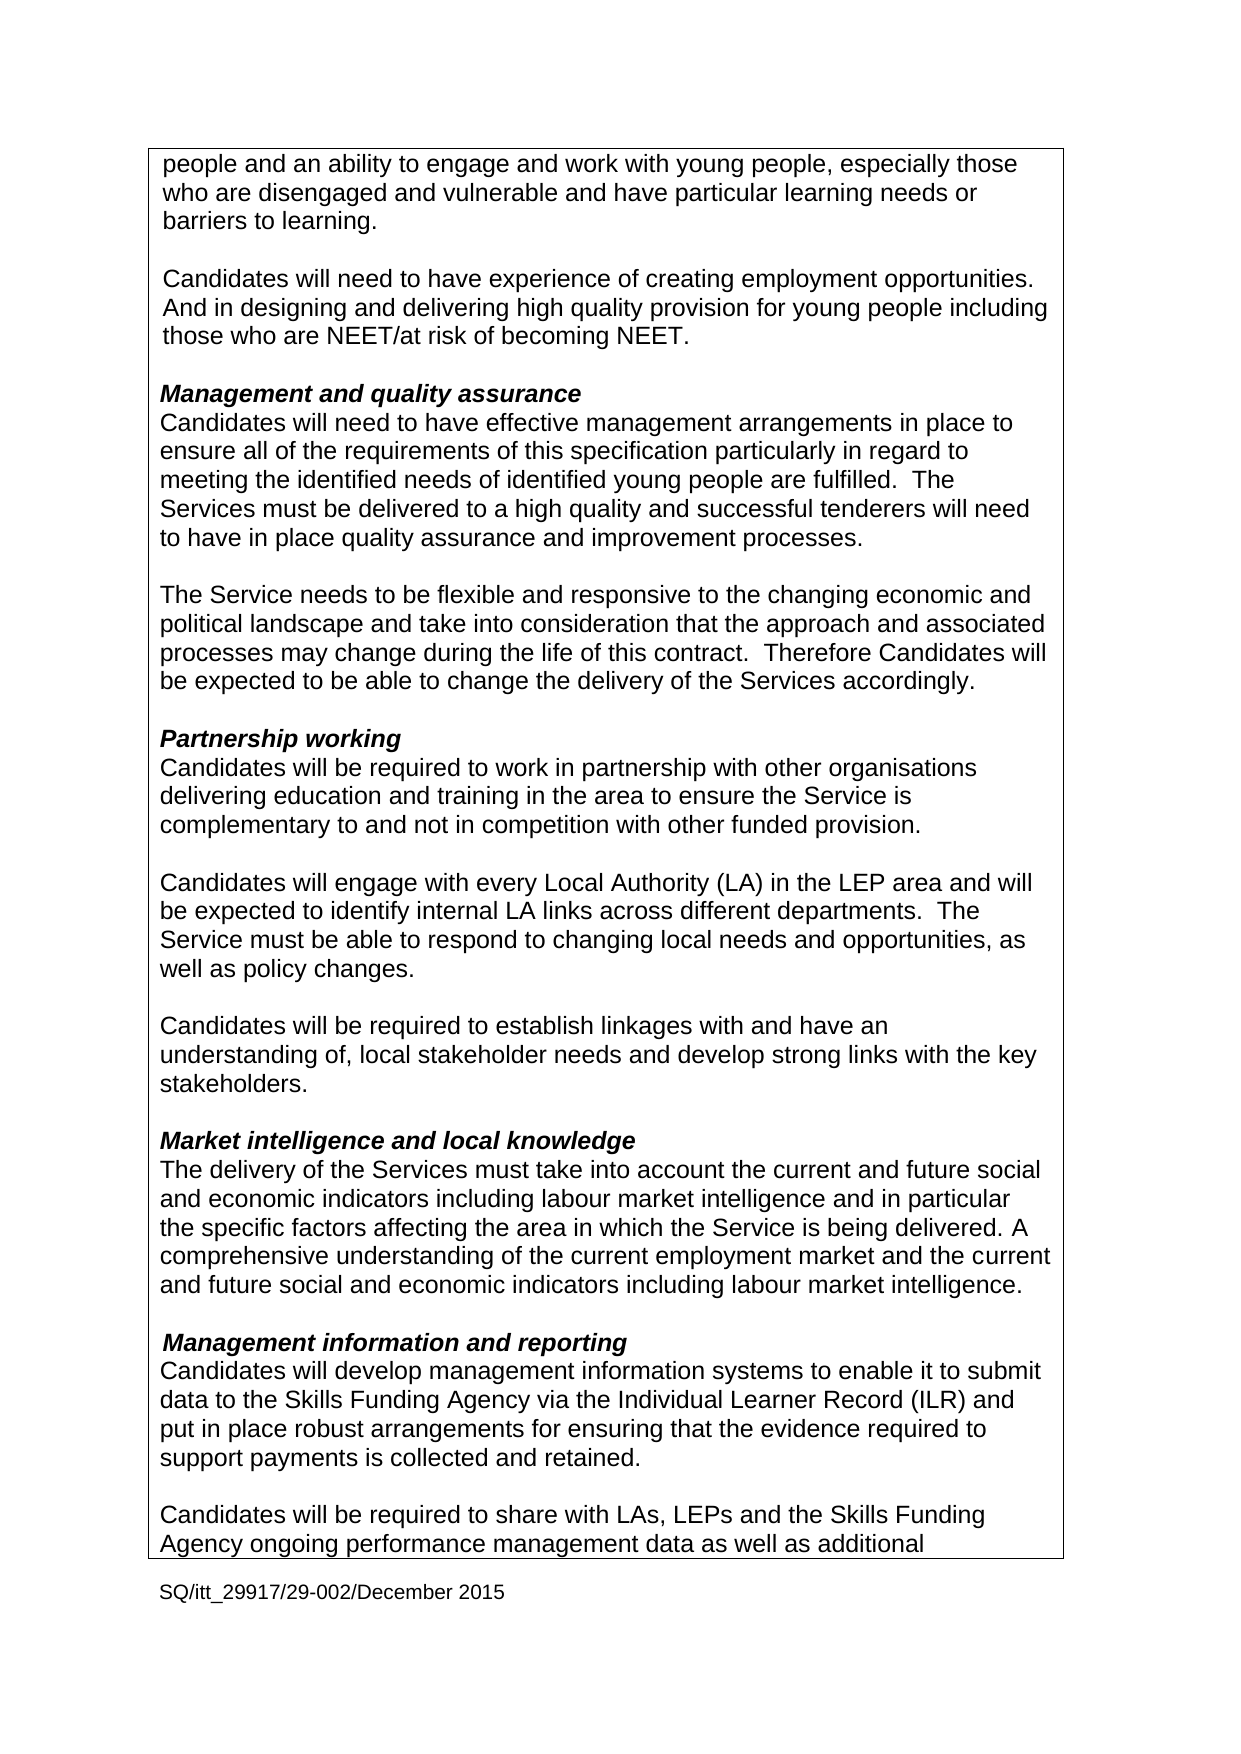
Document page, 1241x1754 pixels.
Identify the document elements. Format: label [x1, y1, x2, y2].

table_cell [149, 149, 1063, 1557]
